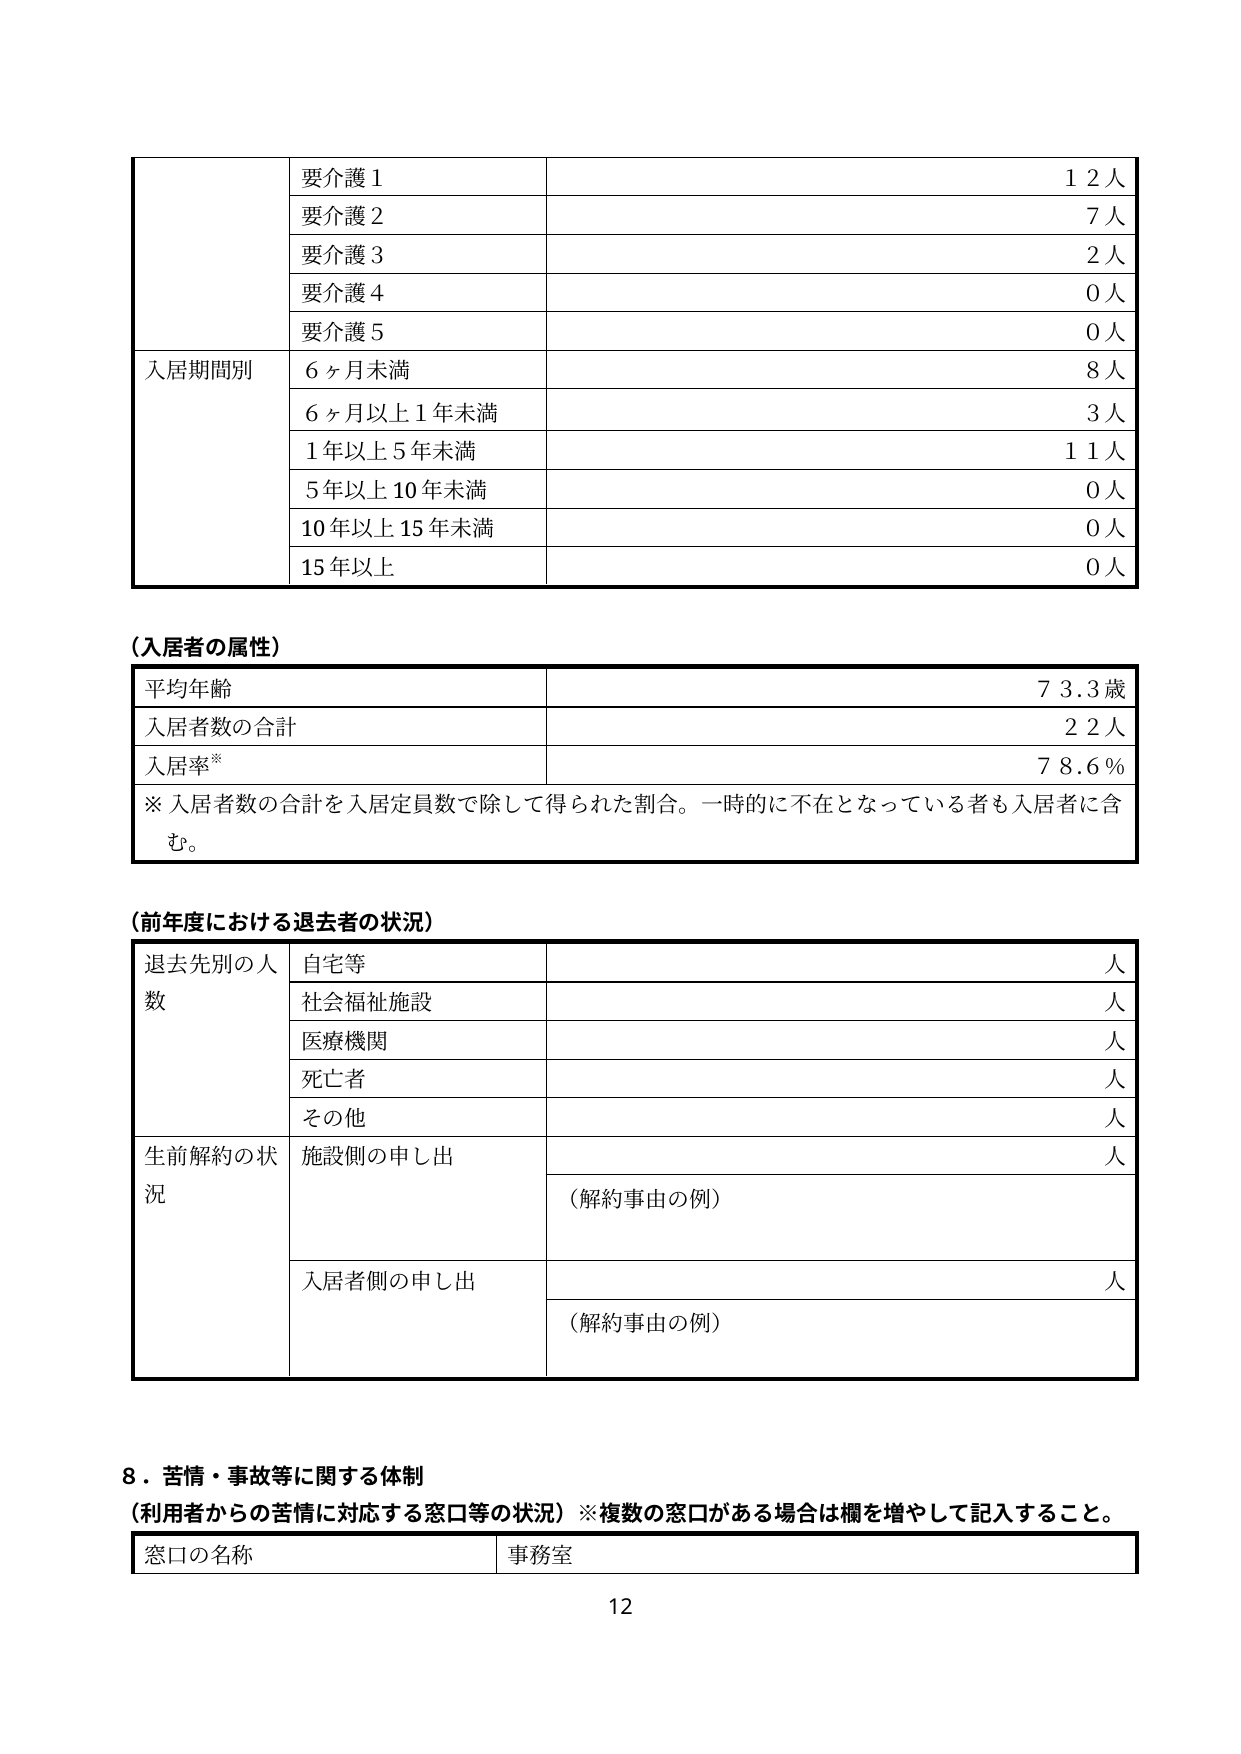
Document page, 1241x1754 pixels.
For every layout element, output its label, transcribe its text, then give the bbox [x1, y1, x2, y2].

table_header ７３.３歳 [547, 669, 1135, 706]
table_cell 人 [547, 1098, 1135, 1136]
table_cell 10年以上15年未満 [290, 509, 546, 546]
text （前年度における退去者の状況） [118, 902, 1122, 939]
table_cell 死亡者 [290, 1060, 546, 1097]
table_cell 人 [547, 1137, 1135, 1174]
table_cell ８人 [547, 351, 1135, 388]
table_cell ７人 [547, 196, 1135, 234]
table_cell ０人 [547, 274, 1135, 311]
table_cell 人 [547, 1261, 1135, 1299]
table_cell 人 [547, 1060, 1135, 1097]
table_cell その他 [290, 1098, 546, 1136]
table_cell 人 [547, 1021, 1135, 1058]
table_cell 生前解約の状況 [135, 1137, 289, 1376]
table_cell 社会福祉施設 [290, 983, 546, 1020]
table_cell ０人 [547, 547, 1135, 584]
table_cell ２人 [547, 235, 1135, 272]
table_header 自宅等 [290, 944, 546, 981]
table_cell 15年以上 [290, 547, 546, 584]
table_cell １１人 [547, 431, 1135, 469]
table_cell ６ヶ月未満 [290, 351, 546, 388]
table_cell ２２人 [547, 708, 1135, 745]
table_cell ６ヶ月以上１年未満 [290, 389, 546, 430]
table_cell 要介護４ [290, 274, 546, 311]
table_cell 入居期間別 [135, 351, 289, 584]
text （入居者の属性） [118, 627, 1122, 664]
table_cell 要介護２ [290, 196, 546, 234]
table_cell （解約事由の例） [547, 1175, 1135, 1260]
table_cell ０人 [547, 470, 1135, 507]
table_header 窓口の名称 [135, 1536, 496, 1573]
table_cell 入居率※ [135, 746, 546, 783]
table_cell 医療機関 [290, 1021, 546, 1058]
table_cell 要介護５ [290, 312, 546, 349]
table_cell 人 [547, 983, 1135, 1020]
table_header 平均年齢 [135, 669, 546, 706]
table_cell ０人 [547, 312, 1135, 349]
text （利用者からの苦情に対応する窓口等の状況）※複数の窓口がある場合は欄を増やして記入すること。 [118, 1493, 1122, 1531]
table_header 事務室 [497, 1536, 1135, 1573]
text ８．苦情・事故等に関する体制 [118, 1456, 1122, 1493]
table_cell １２人 [547, 158, 1135, 195]
table_header 退去先別の人数 [135, 944, 289, 1136]
table_cell 入居者側の申し出 [290, 1261, 546, 1376]
table_cell ７８.６％ [547, 746, 1135, 783]
table_cell ０人 [547, 509, 1135, 546]
table_cell ３人 [547, 389, 1135, 430]
table_cell 施設側の申し出 [290, 1137, 546, 1260]
table_cell １年以上５年未満 [290, 431, 546, 469]
table_cell 入居者数の合計 [135, 708, 546, 745]
table_cell ５年以上10年未満 [290, 470, 546, 507]
table_cell ※ 入居者数の合計を入居定員数で除して得られた割合。一時的に不在となっている者も入居者に含む。 [135, 785, 1135, 859]
table_cell （解約事由の例） [547, 1300, 1135, 1376]
table_cell 要介護３ [290, 235, 546, 272]
table_header 人 [547, 944, 1135, 981]
table_cell 要介護１ [290, 158, 546, 195]
